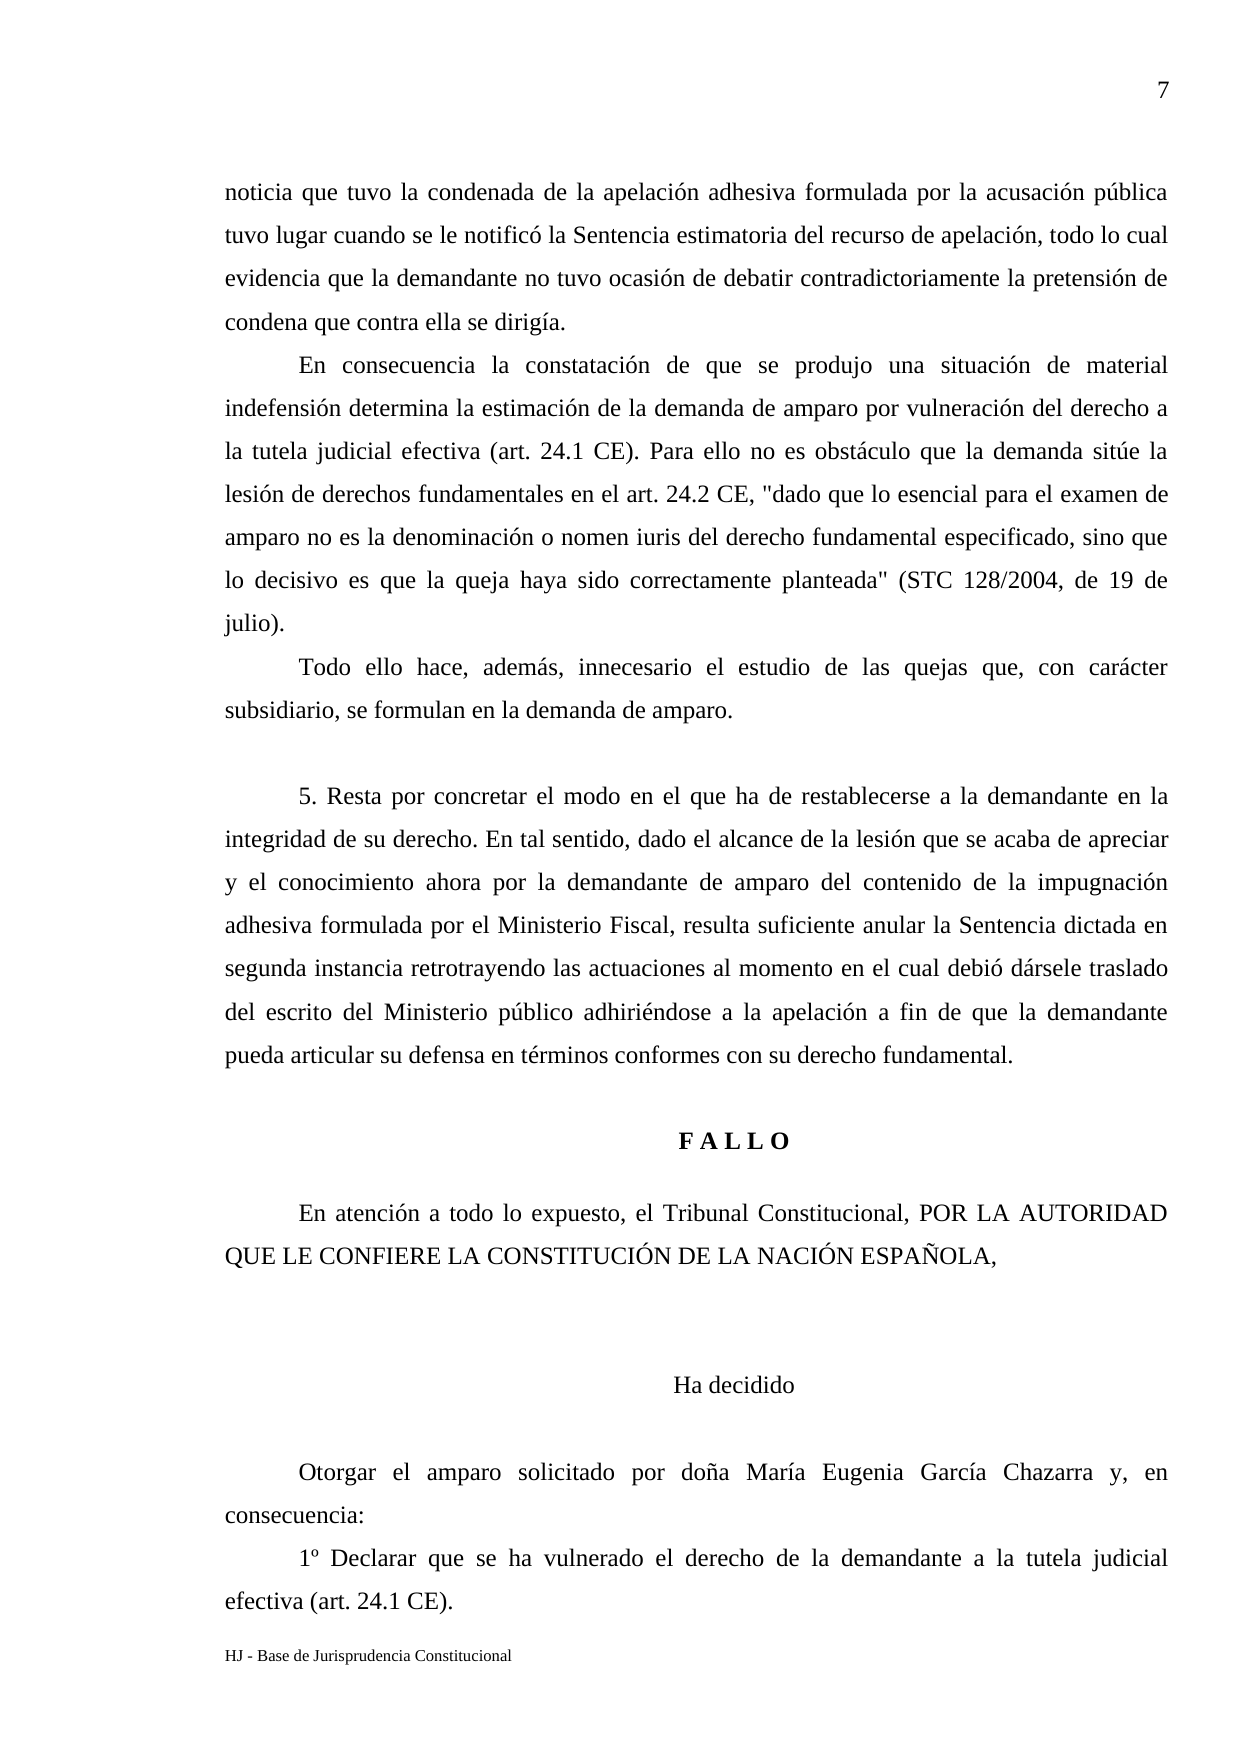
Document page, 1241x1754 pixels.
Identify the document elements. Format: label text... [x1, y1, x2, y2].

text Ha decidido [224, 1370, 1169, 1399]
text 5. Resta por concretar el modo en el que ha de restablecerse a la demandante en la integridad de su derecho. En tal sentido, dado el alcance de la lesión que se acaba de apreciar y el conocimiento ahora por la demandante de amparo del contenido de la impugnación adhesiva formulada por el Ministerio Fiscal, resulta suficiente anular la Sentencia dictada en segunda instancia retrotrayendo las actuaciones al momento en el cual debió dársele traslado del escrito del Ministerio público adhiriéndose a la apelación a fin de que la demandante pueda articular su defensa en términos conformes con su derecho fundamental. [224, 781, 1169, 1068]
text Otorgar el amparo solicitado por doña María Eugenia García Chazarra y, en consecuencia: [224, 1457, 1169, 1528]
text En atención a todo lo expuesto, el Tribunal Constitucional, POR LA AUTORIDAD QUE LE CONFIERE LA CONSTITUCIÓN DE LA NACIÓN ESPAÑOLA, [224, 1198, 1169, 1270]
text 1º Declarar que se ha vulnerado el derecho de la demandante a la tutela judicial efectiva (art. 24.1 CE). [224, 1543, 1169, 1615]
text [224, 177, 1169, 335]
subtitle F A L L O [224, 1126, 1169, 1155]
text En consecuencia la constatación de que se produjo una situación de material indefensión determina la estimación de la demanda de amparo por vulneración del derecho a la tutela judicial efectiva (art. 24.1 CE). Para ello no es obstáculo que la demanda sitúe la lesión de derechos fundamentales en el art. 24.2 CE, "dado que lo esencial para el examen de amparo no es la denominación o nomen iuris del derecho fundamental especificado, sino que lo decisivo es que la queja haya sido correctamente planteada" (STC 128/2004, de 19 de julio). [224, 350, 1169, 637]
text Todo ello hace, además, innecesario el estudio de las quejas que, con carácter subsidiario, se formulan en la demanda de amparo. [224, 652, 1169, 723]
